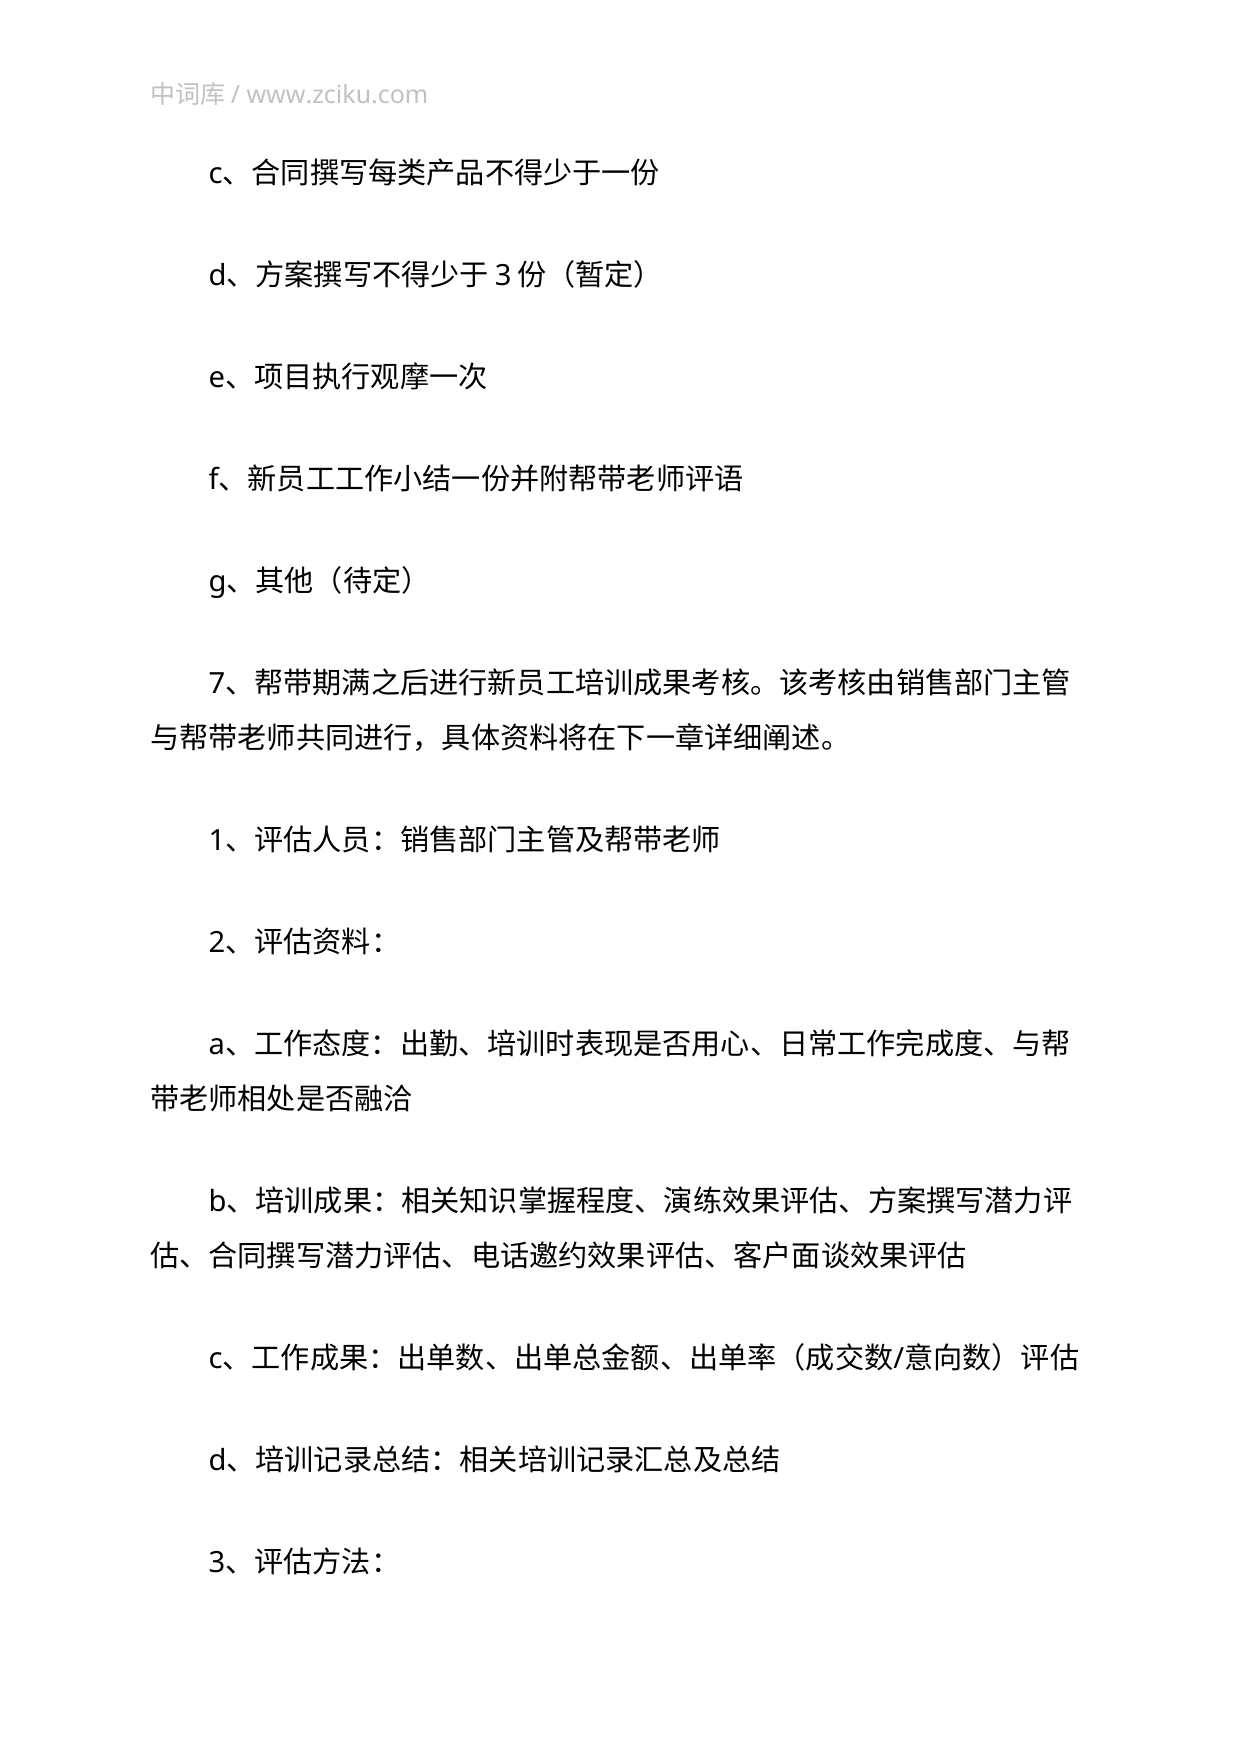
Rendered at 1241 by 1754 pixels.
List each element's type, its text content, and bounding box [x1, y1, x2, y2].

text 3、评估方法： [150, 1538, 1090, 1581]
text g、其他（待定） [150, 558, 1090, 600]
text d、培训记录总结：相关培训记录汇总及总结 [150, 1436, 1090, 1478]
text 2、评估资料： [150, 919, 1090, 961]
text 1、评估人员：销售部门主管及帮带老师 [150, 817, 1090, 859]
text f、新员工工作小结一份并附帮带老师评语 [150, 456, 1090, 498]
text a、工作态度：出勤、培训时表现是否用心、日常工作完成度、与帮带老师相处是否融洽 [150, 1021, 1090, 1118]
text 7、帮带期满之后进行新员工培训成果考核。该考核由销售部门主管与帮带老师共同进行，具体资料将在下一章详细阐述。 [150, 660, 1090, 757]
text b、培训成果：相关知识掌握程度、演练效果评估、方案撰写潜力评估、合同撰写潜力评估、电话邀约效果评估、客户面谈效果评估 [150, 1177, 1090, 1275]
text d、方案撰写不得少于3份（暂定） [150, 252, 1090, 294]
text e、项目执行观摩一次 [150, 354, 1090, 396]
text c、合同撰写每类产品不得少于一份 [150, 150, 1090, 192]
text c、工作成果：出单数、出单总金额、出单率（成交数/意向数）评估 [150, 1334, 1090, 1377]
